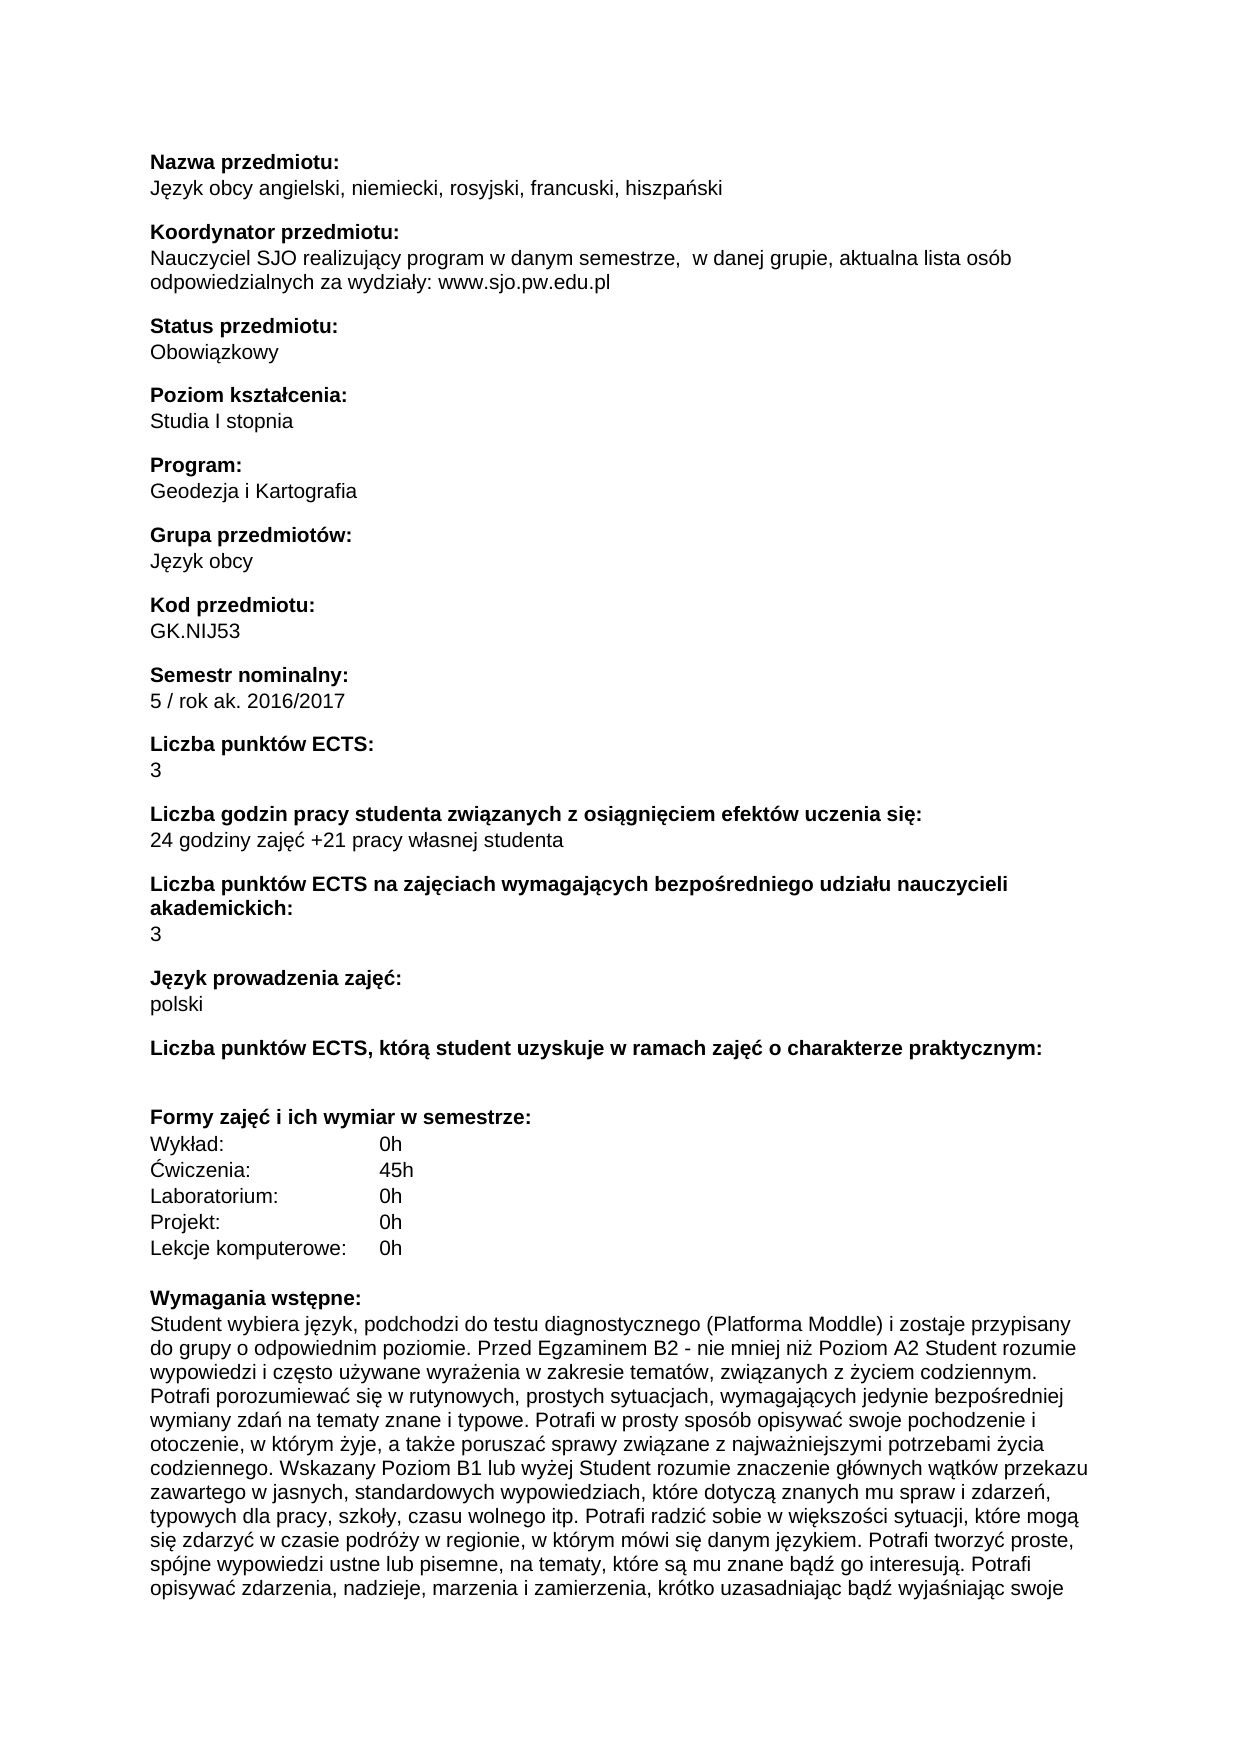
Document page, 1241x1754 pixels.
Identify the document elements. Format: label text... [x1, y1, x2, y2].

text Język obcy angielski, niemiecki, rosyjski, francuski, hiszpański [150, 176, 1090, 200]
text Geodezja i Kartografia [150, 479, 1090, 503]
text Koordynator przedmiotu: [150, 220, 1090, 244]
table_cell Laboratorium: [140, 1184, 367, 1208]
text 5 / rok ak. 2016/2017 [150, 688, 1090, 712]
table_cell 0h [369, 1182, 597, 1208]
table_cell Ćwiczenia: [140, 1158, 367, 1182]
text Język prowadzenia zajęć: [150, 966, 1090, 989]
text Liczba punktów ECTS na zajęciach wymagających bezpośredniego udziału nauczycieli akademickich: [150, 872, 1090, 920]
text 3 [150, 758, 1090, 782]
text Liczba punktów ECTS, którą student uzyskuje w ramach zajęć o charakterze praktycznym: [150, 1035, 1090, 1059]
text Nazwa przedmiotu: [150, 150, 1090, 174]
text Liczba godzin pracy studenta związanych z osiągnięciem efektów uczenia się: [150, 802, 1090, 826]
table_cell Projekt: [140, 1210, 367, 1234]
table_cell 45h [369, 1156, 597, 1182]
text Status przedmiotu: [150, 313, 1090, 337]
text Obowiązkowy [150, 339, 1090, 363]
text Semestr nominalny: [150, 662, 1090, 686]
table_cell 0h [369, 1234, 597, 1260]
text Kod przedmiotu: [150, 593, 1090, 617]
text GK.NIJ53 [150, 619, 1090, 643]
text polski [150, 992, 1090, 1016]
table_header Wykład: [140, 1132, 367, 1156]
text Poziom kształcenia: [150, 383, 1090, 407]
text Wymagania wstępne: [150, 1286, 1090, 1310]
text Język obcy [150, 549, 1090, 573]
table_cell Lekcje komputerowe: [140, 1236, 367, 1260]
text Grupa przedmiotów: [150, 523, 1090, 547]
text Liczba punktów ECTS: [150, 732, 1090, 756]
text 3 [150, 922, 1090, 946]
table_cell 0h [369, 1208, 597, 1234]
text Studia I stopnia [150, 409, 1090, 433]
text Nauczyciel SJO realizujący program w danym semestrze, w danej grupie, aktualna lista osób odpowiedzialnych za wydziały: www.sjo.pw.edu.pl [150, 246, 1090, 294]
table_header 0h [369, 1132, 597, 1156]
text 24 godziny zajęć +21 pracy własnej studenta [150, 828, 1090, 852]
text Program: [150, 453, 1090, 477]
text Formy zajęć i ich wymiar w semestrze: [150, 1105, 1090, 1129]
